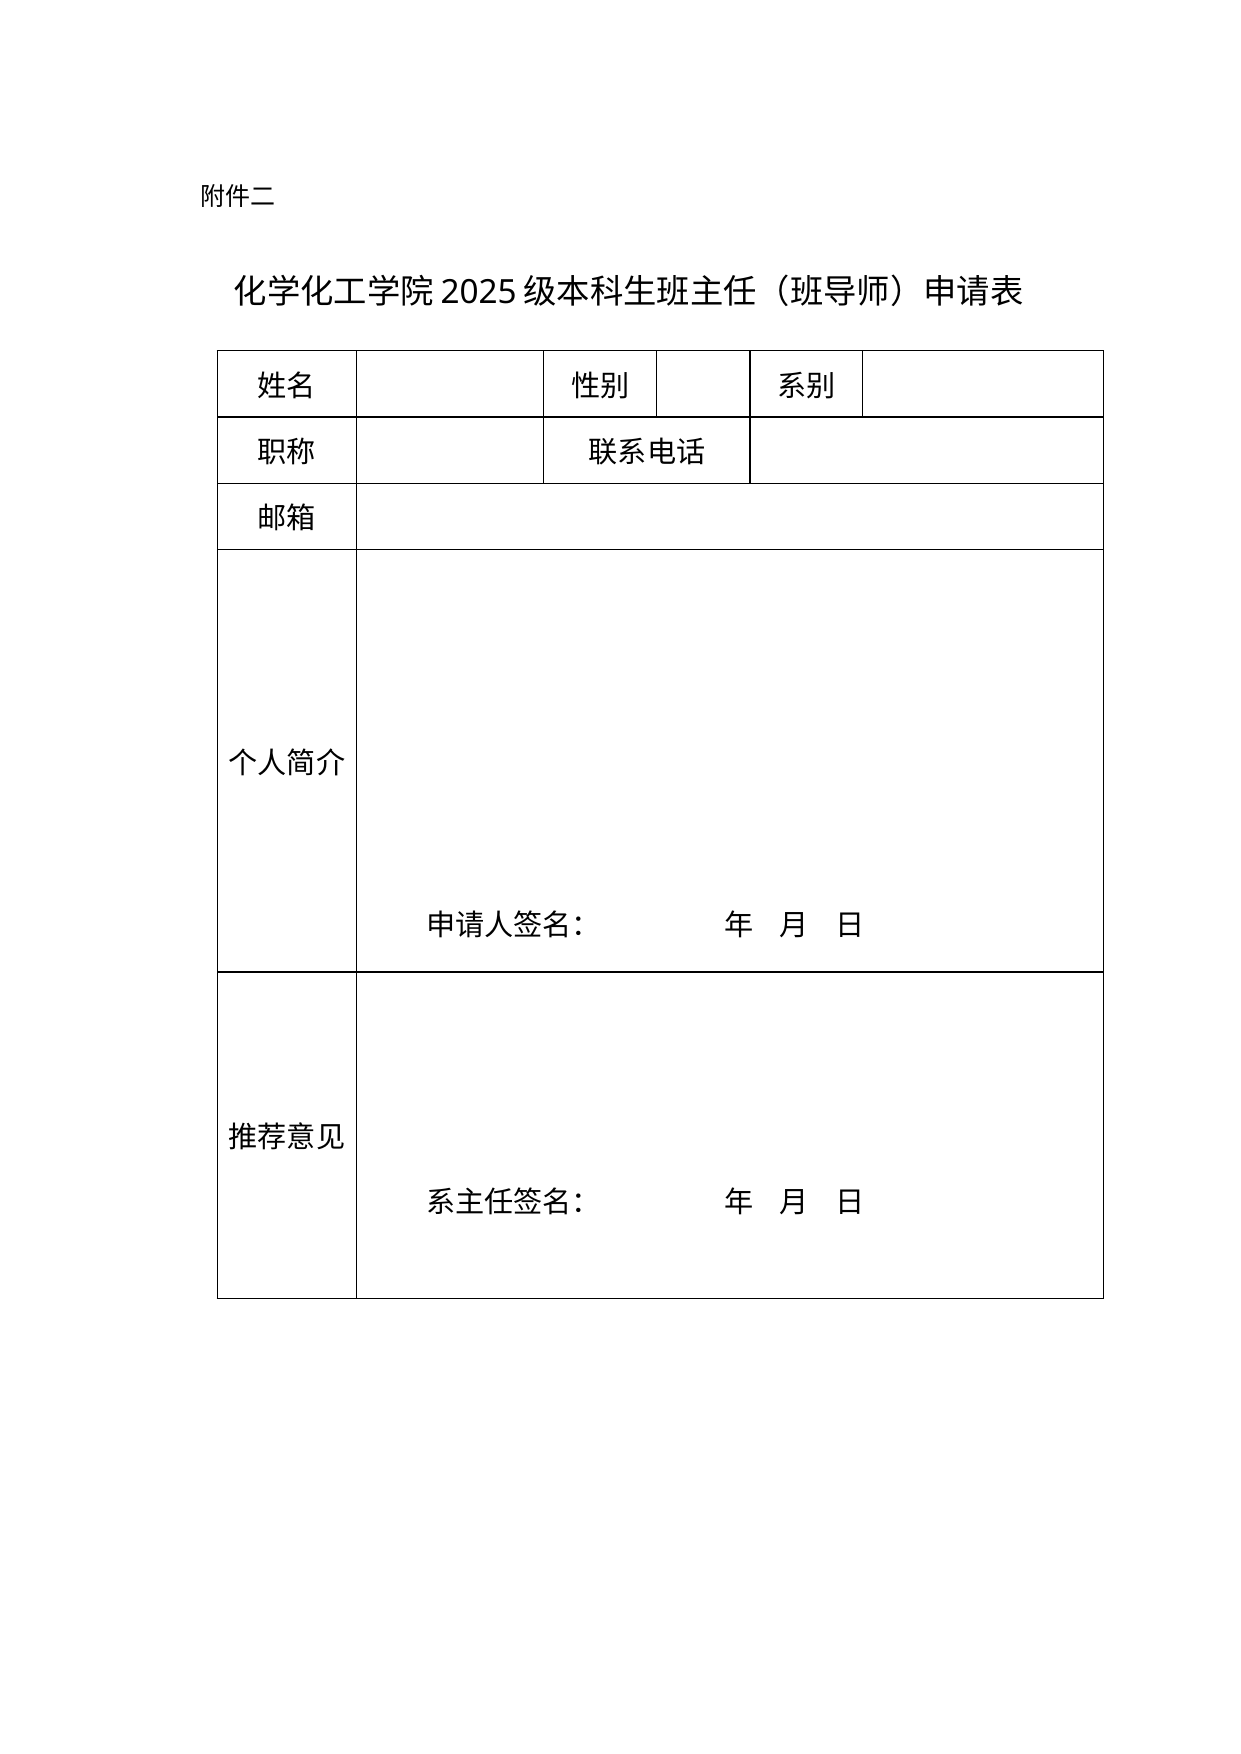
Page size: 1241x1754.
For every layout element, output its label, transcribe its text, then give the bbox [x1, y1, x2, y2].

text 附件二 [187, 162, 1053, 227]
table_cell [357, 484, 1103, 548]
table_cell 申请人签名： 年 月 日 [357, 550, 1103, 971]
table_cell 职称 [218, 418, 356, 482]
table_cell 邮箱 [218, 484, 356, 548]
table_header 性别 [544, 351, 656, 416]
table_header [357, 351, 543, 416]
table_cell [357, 418, 543, 482]
table_header 姓名 [218, 351, 356, 416]
table_cell 个人简介 [218, 550, 356, 971]
table_cell 推荐意见 [218, 973, 356, 1297]
text 化学化工学院2025级本科生班主任（班导师）申请表 [187, 256, 1053, 321]
table_header 系别 [751, 351, 862, 416]
table_cell 系主任签名： 年 月 日 [357, 973, 1103, 1297]
table_cell 联系电话 [544, 418, 749, 482]
table_cell [751, 418, 1103, 482]
table_header [863, 351, 1103, 416]
table_header [657, 351, 749, 416]
